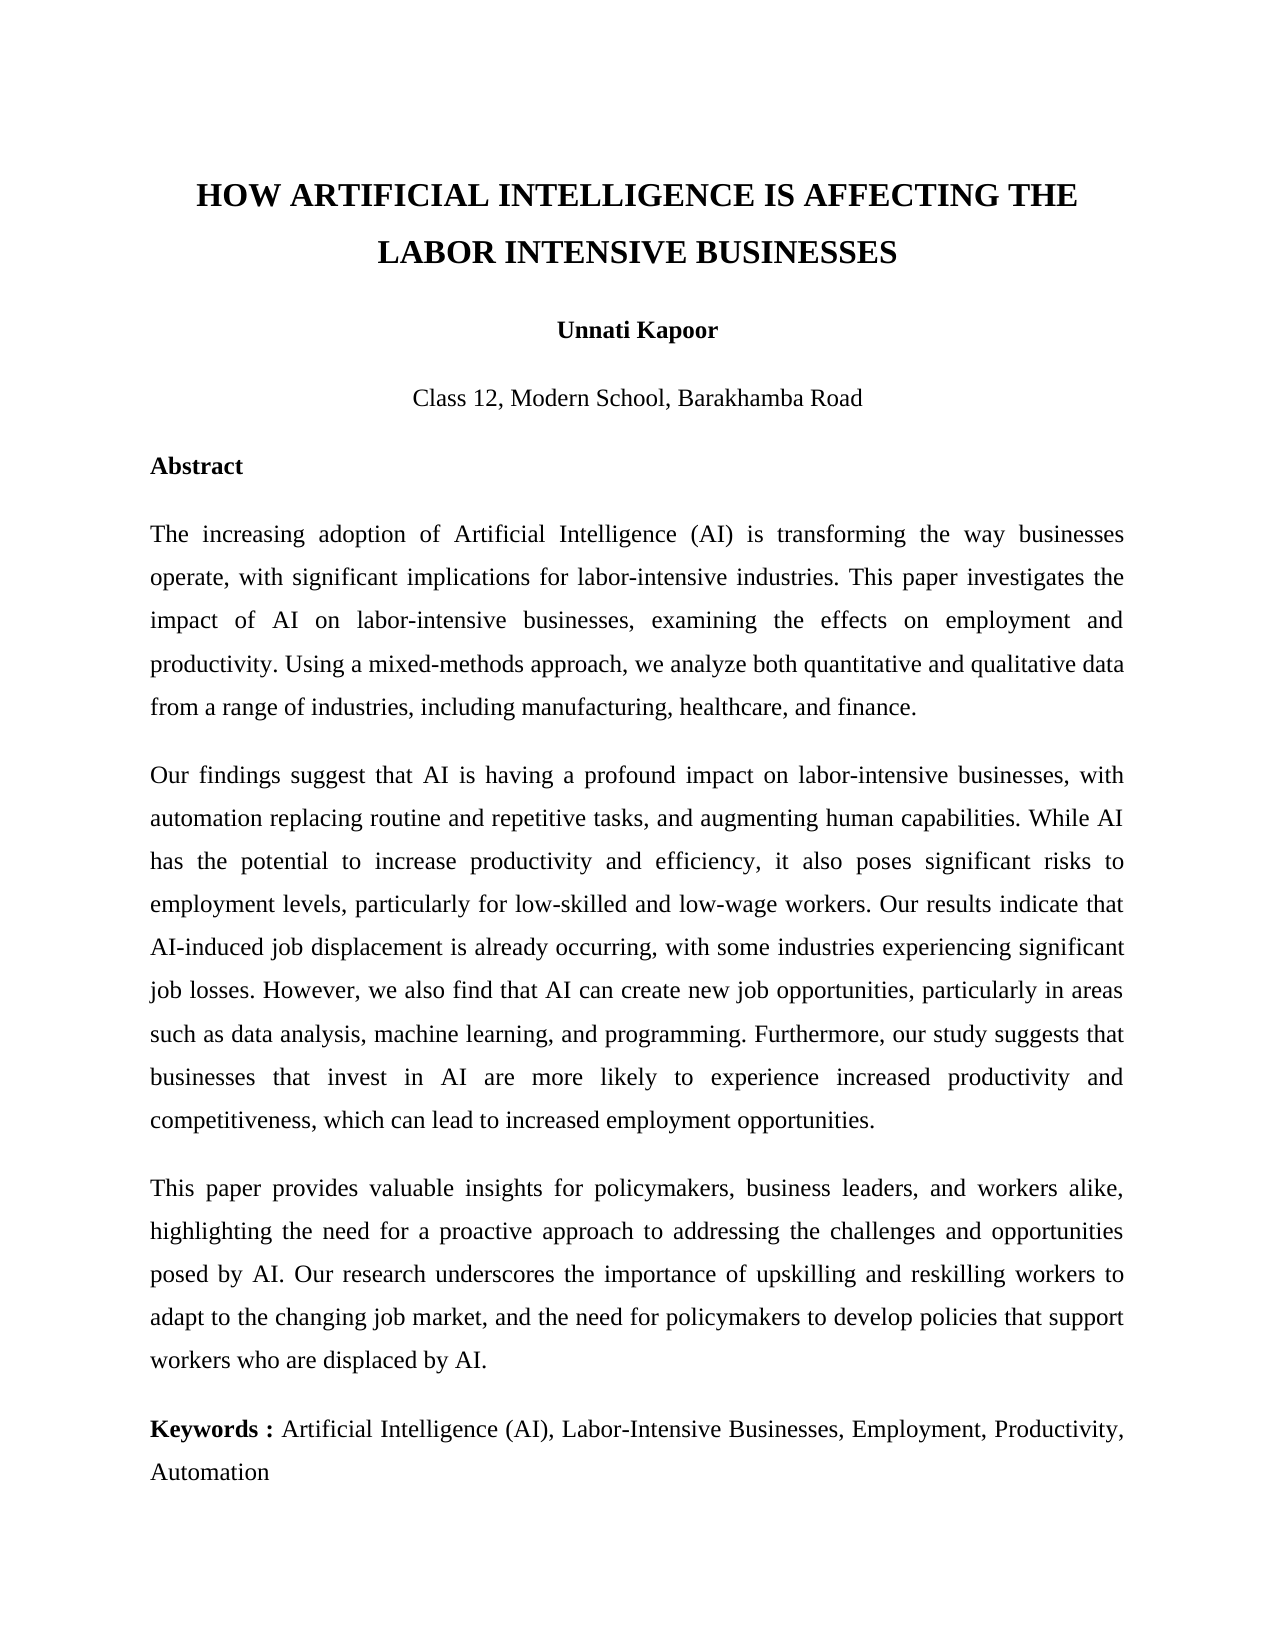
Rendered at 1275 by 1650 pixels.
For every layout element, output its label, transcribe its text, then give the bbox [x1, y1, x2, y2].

text Keywords : Artificial Intelligence (AI), Labor-Intensive Businesses, Employment, Productivity, Automation [150, 1414, 1125, 1486]
text The increasing adoption of Artificial Intelligence (AI) is transforming the way businesses operate, with significant implications for labor-intensive industries. This paper investigates the impact of AI on labor-intensive businesses, examining the effects on employment and productivity. Using a mixed-methods approach, we analyze both quantitative and qualitative data from a range of industries, including manufacturing, healthcare, and finance. [150, 519, 1125, 721]
text Abstract [150, 451, 1125, 480]
text This paper provides valuable insights for policymakers, business leaders, and workers alike, highlighting the need for a proactive approach to addressing the challenges and opportunities posed by AI. Our research underscores the importance of upskilling and reskilling workers to adapt to the changing job market, and the need for policymakers to develop policies that support workers who are displaced by AI. [150, 1173, 1125, 1374]
text HOW ARTIFICIAL INTELLIGENCE IS AFFECTING THE LABOR INTENSIVE BUSINESSES [150, 175, 1125, 271]
text Our findings suggest that AI is having a profound impact on labor-intensive businesses, with automation replacing routine and repetitive tasks, and augmenting human capabilities. While AI has the potential to increase productivity and efficiency, it also poses significant risks to employment levels, particularly for low-skilled and low-wage workers. Our results indicate that AI-induced job displacement is already occurring, with some industries experiencing significant job losses. However, we also find that AI can create new job opportunities, particularly in areas such as data analysis, machine learning, and programming. Furthermore, our study suggests that businesses that invest in AI are more likely to experience increased productivity and competitiveness, which can lead to increased employment opportunities. [150, 760, 1125, 1134]
text Unnati Kapoor [150, 315, 1125, 344]
text Class 12, Modern School, Barakhamba Road [150, 383, 1125, 412]
